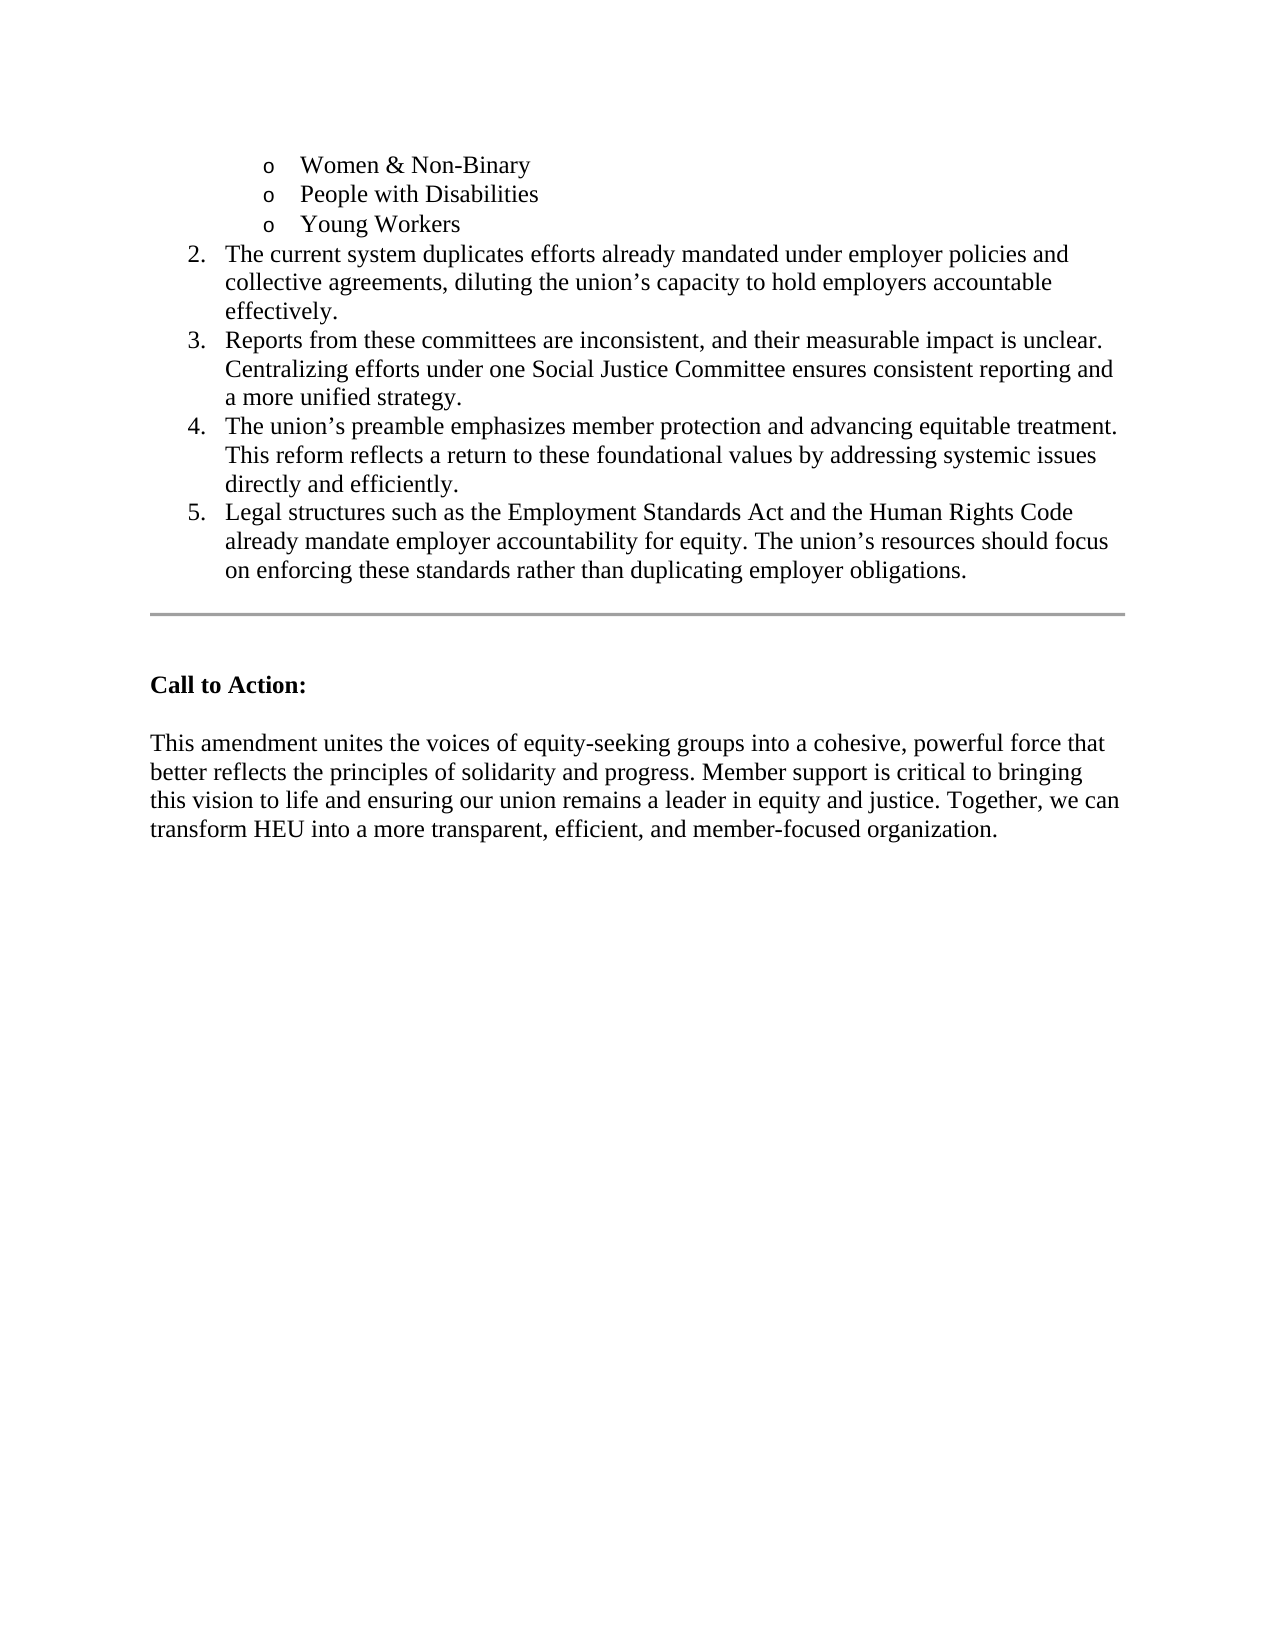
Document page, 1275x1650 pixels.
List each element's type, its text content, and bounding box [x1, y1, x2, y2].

list Young Workers [262, 209, 1125, 239]
list Legal structures such as the Employment Standards Act and the Human Rights Code already mandate employer accountability for equity. The union’s resources should focus on enforcing these standards rather than duplicating employer obligations. [187, 497, 1125, 584]
text Call to Action: [150, 670, 1125, 699]
list The union’s preamble emphasizes member protection and advancing equitable treatment. This reform reflects a return to these foundational values by addressing systemic issues directly and efficiently. [187, 411, 1125, 497]
list Reports from these committees are inconsistent, and their measurable impact is unclear. Centralizing efforts under one Social Justice Committee ensures consistent reporting and a more unified strategy. [187, 325, 1125, 411]
list People with Disabilities [262, 179, 1125, 209]
list The current system duplicates efforts already mandated under employer policies and collective agreements, diluting the union’s capacity to hold employers accountable effectively. [187, 239, 1125, 325]
list Women & Non-Binary [262, 150, 1125, 179]
text This amendment unites the voices of equity-seeking groups into a cohesive, powerful force that better reflects the principles of solidarity and progress. Member support is critical to bringing this vision to life and ensuring our union remains a leader in equity and justice. Together, we can transform HEU into a more transparent, efficient, and member-focused organization. [150, 728, 1125, 843]
